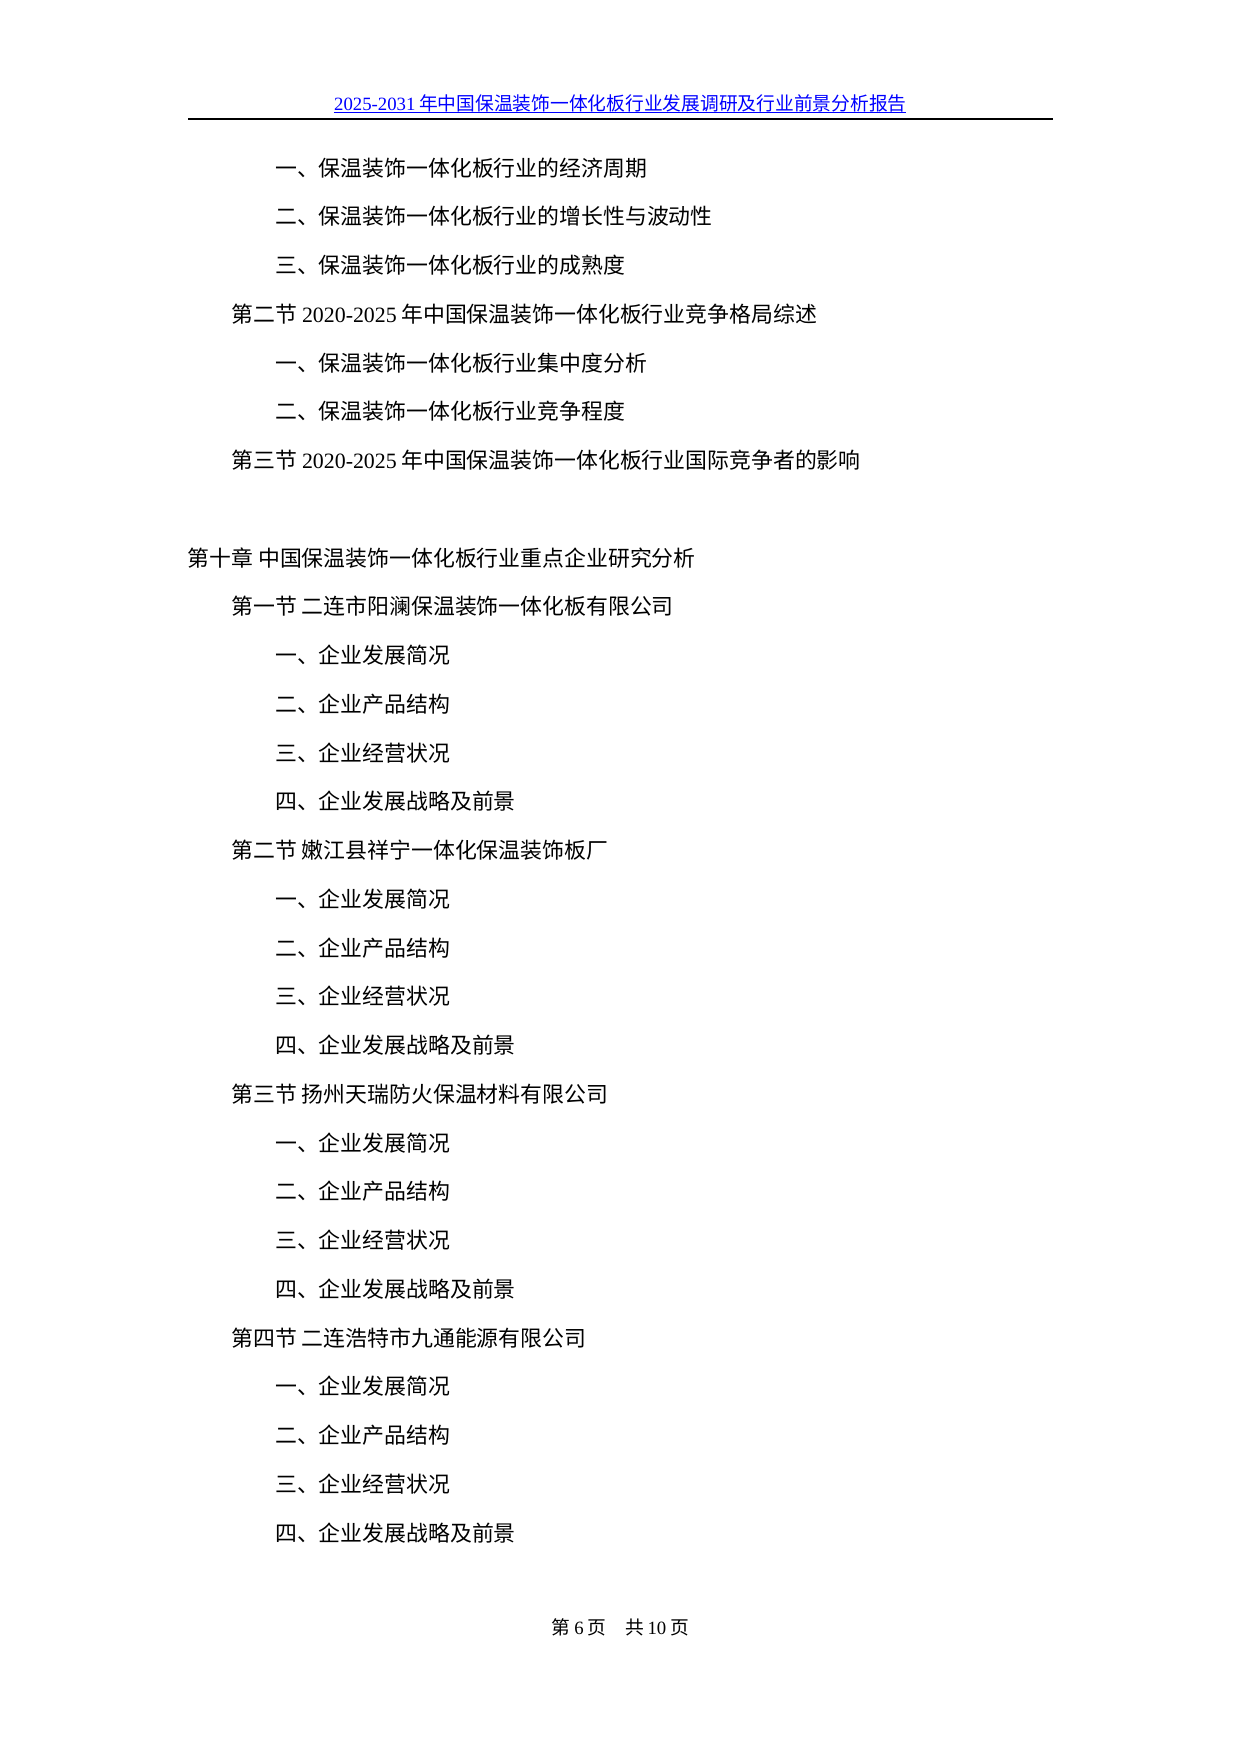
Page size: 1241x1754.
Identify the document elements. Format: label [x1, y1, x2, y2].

text [187, 150, 1053, 1548]
